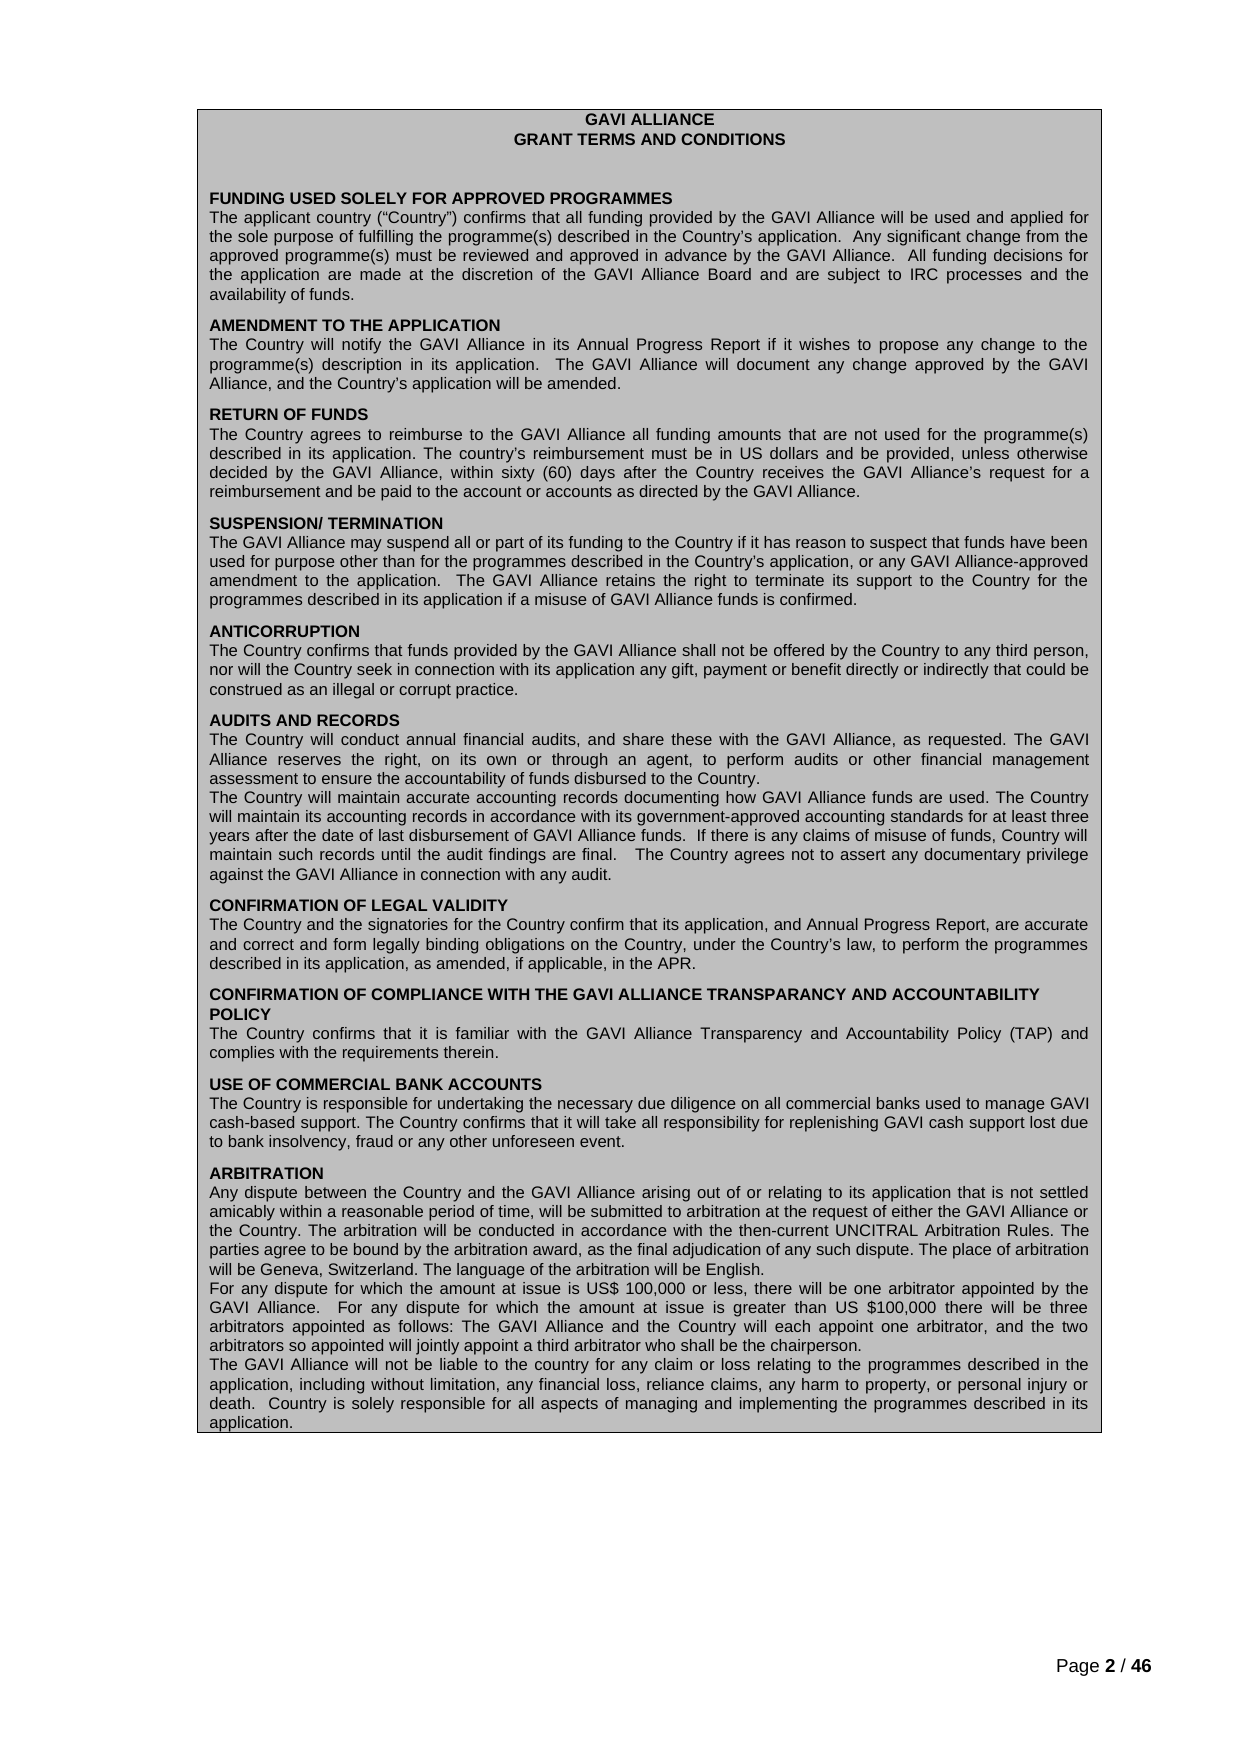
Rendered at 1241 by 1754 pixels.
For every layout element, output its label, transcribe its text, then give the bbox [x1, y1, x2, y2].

table_header GAVI ALLIANCE GRANT TERMS AND CONDITIONS FUNDING USED SOLELY FOR APPROVED PROGRAMMES The applicant country (“Country”) confirms that all funding provided by the GAVI Alliance will be used and applied for the sole purpose of fulfilling the programme(s) described in the Country’s application. Any significant change from the approved programme(s) must be reviewed and approved in advance by the GAVI Alliance. All funding decisions for the application are made at the discretion of the GAVI Alliance Board and are subject to IRC processes and the availability of funds. AMENDMENT TO THE APPLICATION The Country will notify the GAVI Alliance in its Annual Progress Report if it wishes to propose any change to the programme(s) description in its application. The GAVI Alliance will document any change approved by the GAVI Alliance, and the Country’s application will be amended. RETURN OF FUNDS The Country agrees to reimburse to the GAVI Alliance all funding amounts that are not used for the programme(s) described in its application. The country’s reimbursement must be in US dollars and be provided, unless otherwise decided by the GAVI Alliance, within sixty (60) days after the Country receives the GAVI Alliance’s request for a reimbursement and be paid to the account or accounts as directed by the GAVI Alliance. SUSPENSION/ TERMINATION The GAVI Alliance may suspend all or part of its funding to the Country if it has reason to suspect that funds have been used for purpose other than for the programmes described in the Country’s application, or any GAVI Alliance-approved amendment to the application. The GAVI Alliance retains the right to terminate its support to the Country for the programmes described in its application if a misuse of GAVI Alliance funds is confirmed. ANTICORRUPTION The Country confirms that funds provided by the GAVI Alliance shall not be offered by the Country to any third person, nor will the Country seek in connection with its application any gift, payment or benefit directly or indirectly that could be construed as an illegal or corrupt practice. AUDITS AND RECORDS The Country will conduct annual financial audits, and share these with the GAVI Alliance, as requested. The GAVI Alliance reserves the right, on its own or through an agent, to perform audits or other financial management assessment to ensure the accountability of funds disbursed to the Country. The Country will maintain accurate accounting records documenting how GAVI Alliance funds are used. The Country will maintain its accounting records in accordance with its government-approved accounting standards for at least three years after the date of last disbursement of GAVI Alliance funds. If there is any claims of misuse of funds, Country will maintain such records until the audit findings are final. The Country agrees not to assert any documentary privilege against the GAVI Alliance in connection with any audit. CONFIRMATION OF LEGAL VALIDITY The Country and the signatories for the Country confirm that its application, and Annual Progress Report, are accurate and correct and form legally binding obligations on the Country, under the Country’s law, to perform the programmes described in its application, as amended, if applicable, in the APR. CONFIRMATION OF COMPLIANCE WITH THE GAVI ALLIANCE TRANSPARANCY AND ACCOUNTABILITY POLICY The Country confirms that it is familiar with the GAVI Alliance Transparency and Accountability Policy (TAP) and complies with the requirements therein. USE OF COMMERCIAL BANK ACCOUNTS The Country is responsible for undertaking the necessary due diligence on all commercial banks used to manage GAVI cash-based support. The Country confirms that it will take all responsibility for replenishing GAVI cash support lost due to bank insolvency, fraud or any other unforeseen event. ARBITRATION Any dispute between the Country and the GAVI Alliance arising out of or relating to its application that is not settled amicably within a reasonable period of time, will be submitted to arbitration at the request of either the GAVI Alliance or the Country. The arbitration will be conducted in accordance with the then-current UNCITRAL Arbitration Rules. The parties agree to be bound by the arbitration award, as the final adjudication of any such dispute. The place of arbitration will be Geneva, Switzerland. The language of the arbitration will be English. For any dispute for which the amount at issue is US$ 100,000 or less, there will be one arbitrator appointed by the GAVI Alliance. For any dispute for which the amount at issue is greater than US $100,000 there will be three arbitrators appointed as follows: The GAVI Alliance and the Country will each appoint one arbitrator, and the two arbitrators so appointed will jointly appoint a third arbitrator who shall be the chairperson. The GAVI Alliance will not be liable to the country for any claim or loss relating to the programmes described in the application, including without limitation, any financial loss, reliance claims, any harm to property, or personal injury or death. Country is solely responsible for all aspects of managing and implementing the programmes described in its application. [198, 110, 1101, 1432]
